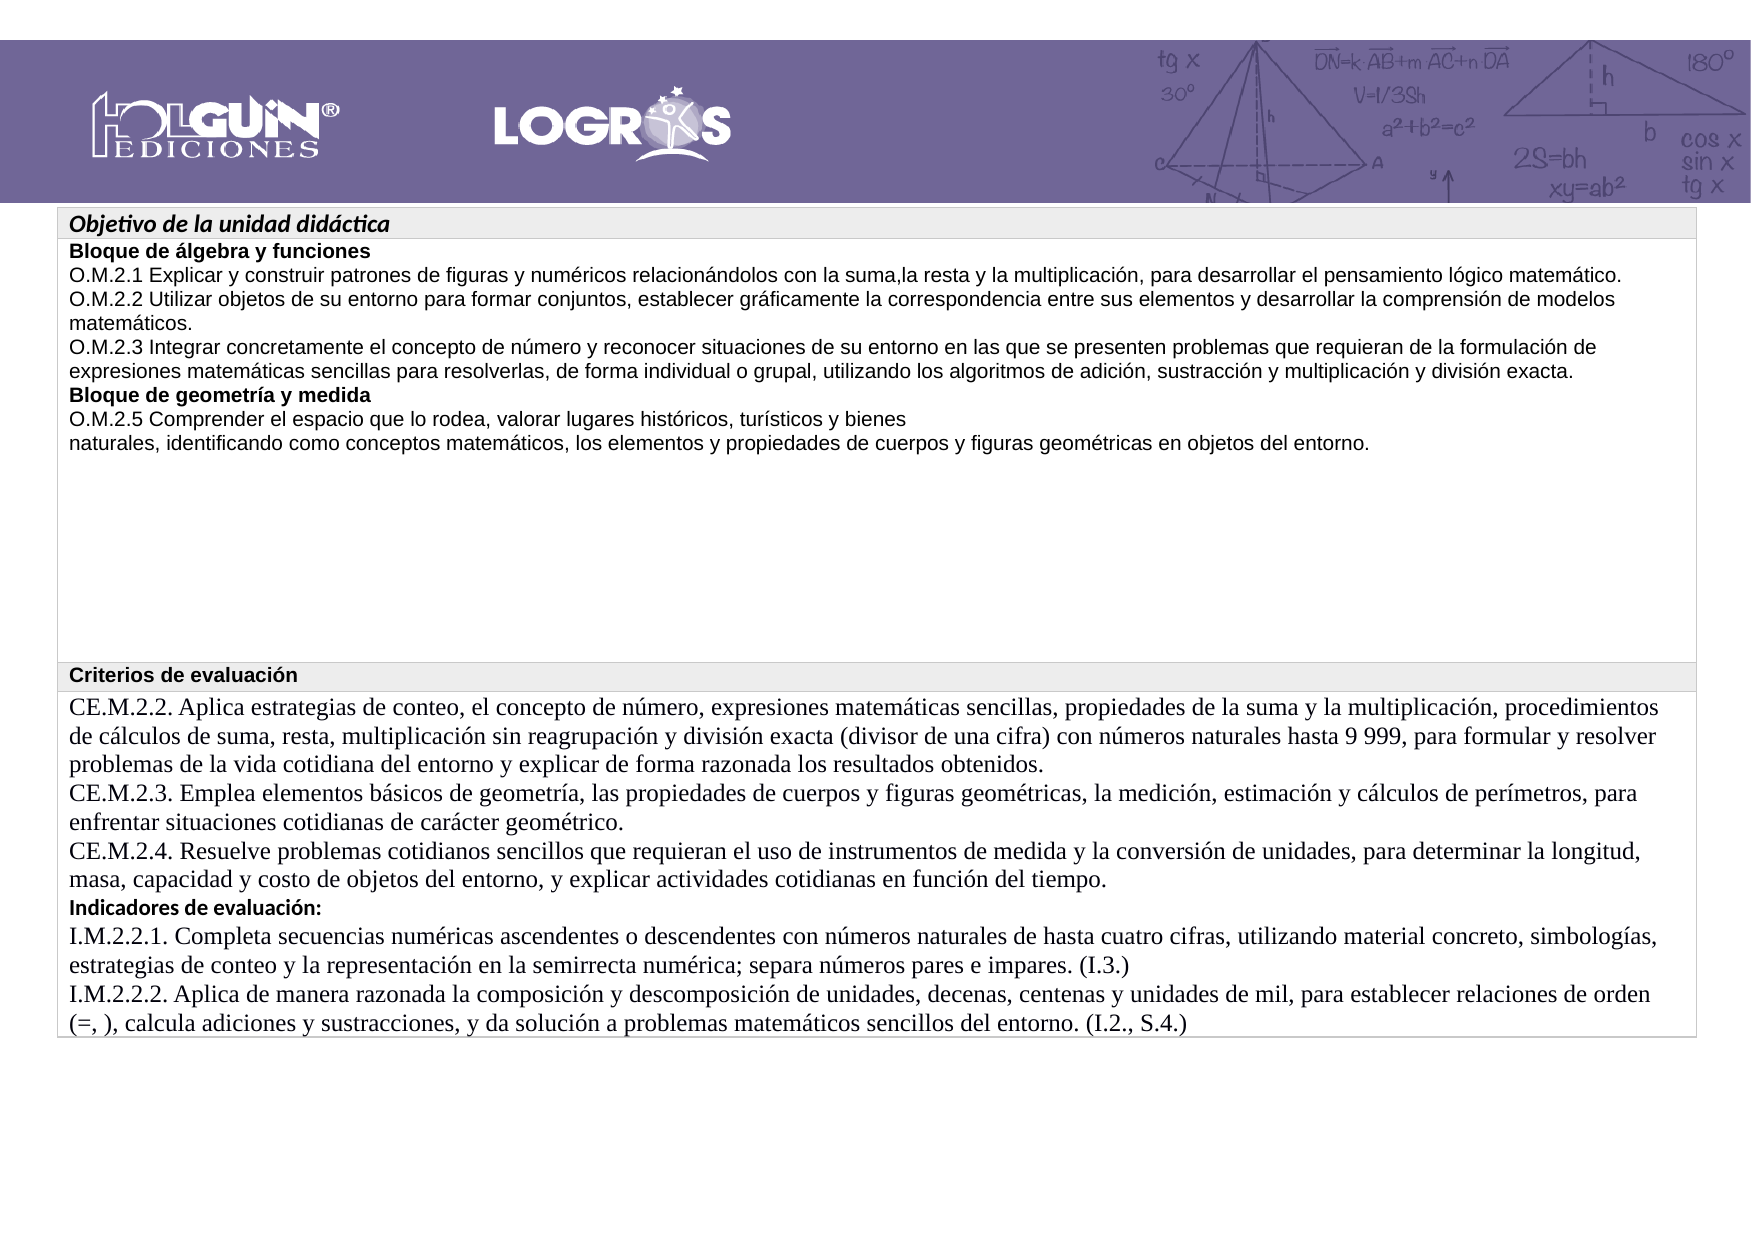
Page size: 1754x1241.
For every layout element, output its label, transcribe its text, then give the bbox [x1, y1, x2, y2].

table_cell Bloque de álgebra y funciones O.M.2.1 Explicar y construir patrones de figuras y numéricos relacionándolos con la suma,la resta y la multiplicación, para desarrollar el pensamiento lógico matemático. O.M.2.2 Utilizar objetos de su entorno para formar conjuntos, establecer gráficamente la correspondencia entre sus elementos y desarrollar la comprensión de modelos matemáticos. O.M.2.3 Integrar concretamente el concepto de número y reconocer situaciones de su entorno en las que se presenten problemas que requieran de la formulación de expresiones matemáticas sencillas para resolverlas, de forma individual o grupal, utilizando los algoritmos de adición, sustracción y multiplicación y división exacta. Bloque de geometría y medida O.M.2.5 Comprender el espacio que lo rodea, valorar lugares históricos, turísticos y bienes naturales, identificando como conceptos matemáticos, los elementos y propiedades de cuerpos y figuras geométricas en objetos del entorno. [58, 239, 1696, 662]
table_cell Criterios de evaluación [58, 663, 1696, 691]
table_cell Objetivo de la unidad didáctica [58, 208, 1696, 238]
picture [0, 40, 1751, 203]
